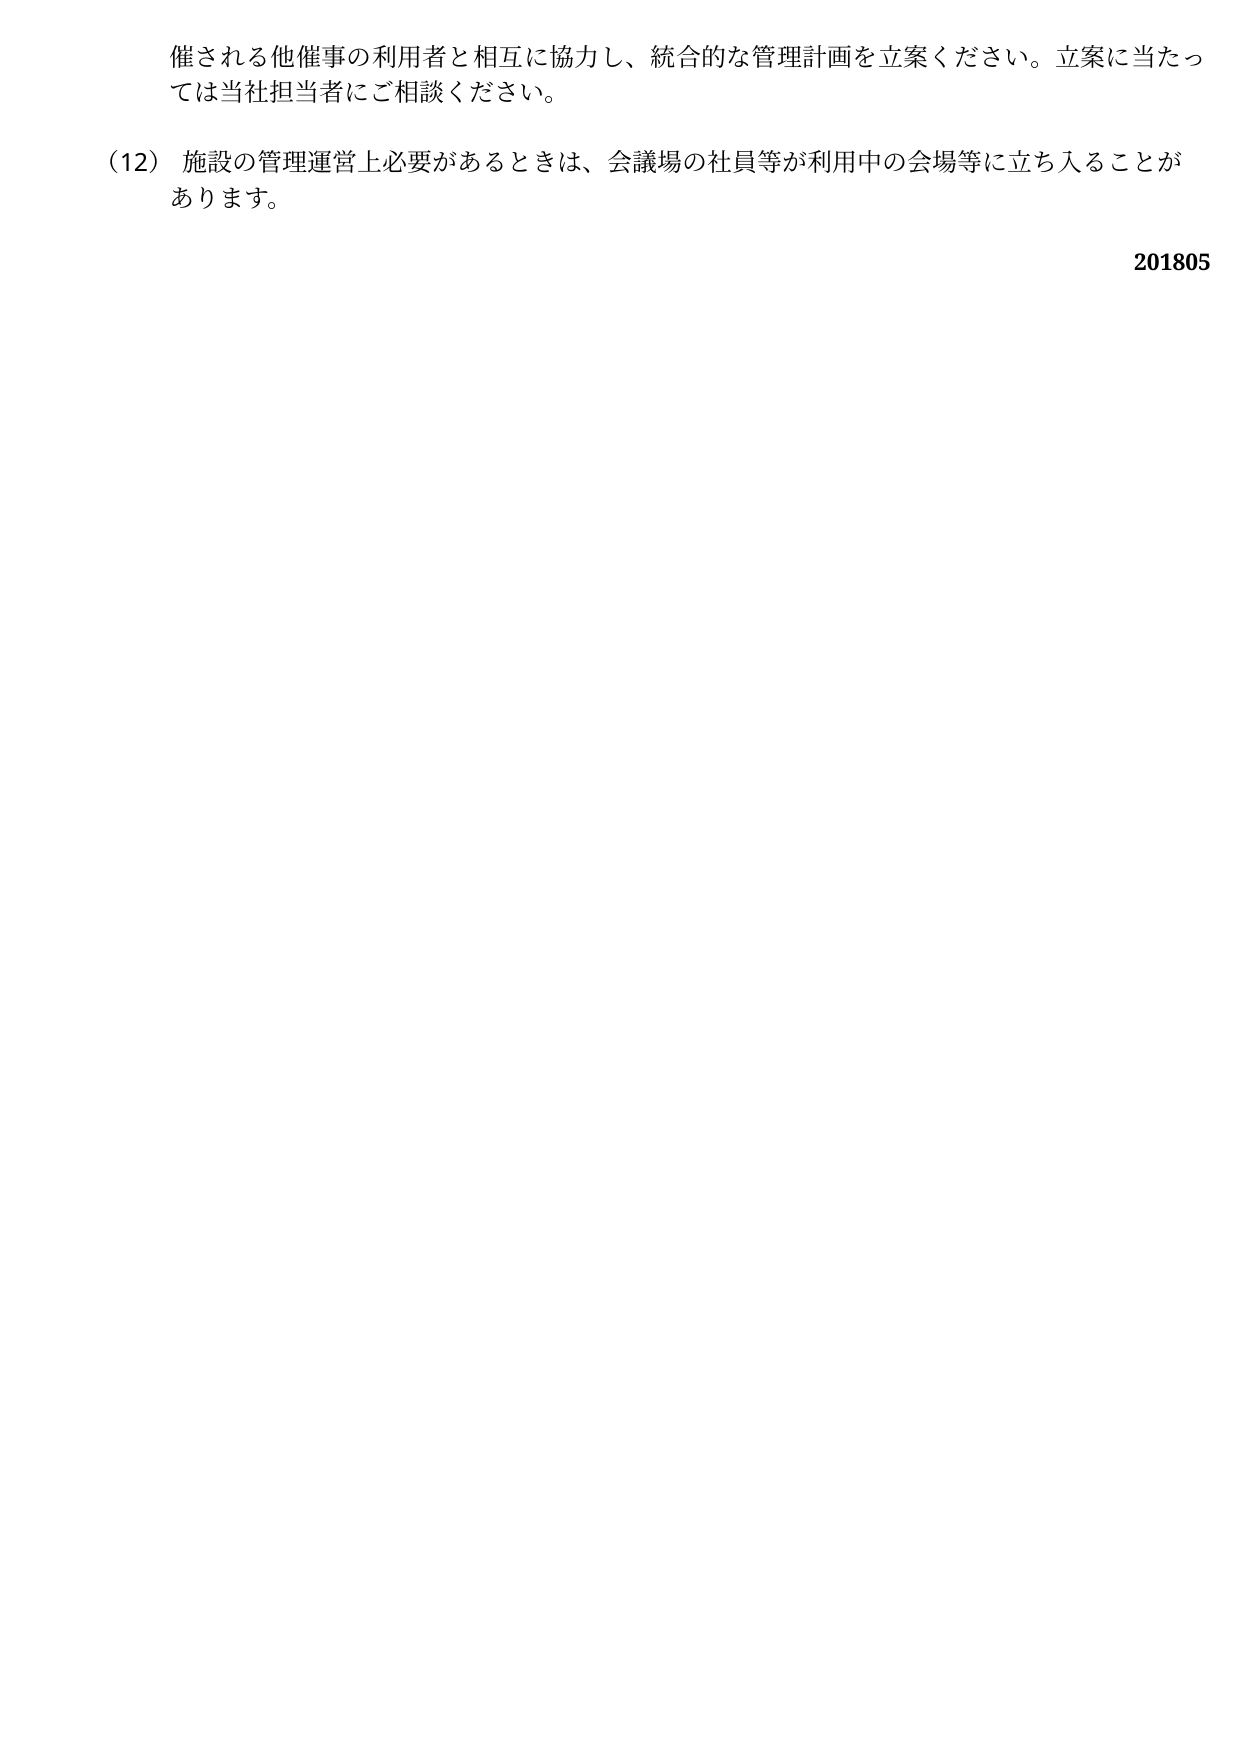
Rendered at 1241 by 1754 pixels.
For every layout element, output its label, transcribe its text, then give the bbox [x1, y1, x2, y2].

text 201805 [94, 246, 1211, 278]
list あります。 [169, 179, 1211, 215]
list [94, 37, 1211, 109]
list 施設の管理運営上必要があるときは、会議場の社員等が利用中の会場等に立ち入ることが [94, 143, 1211, 179]
